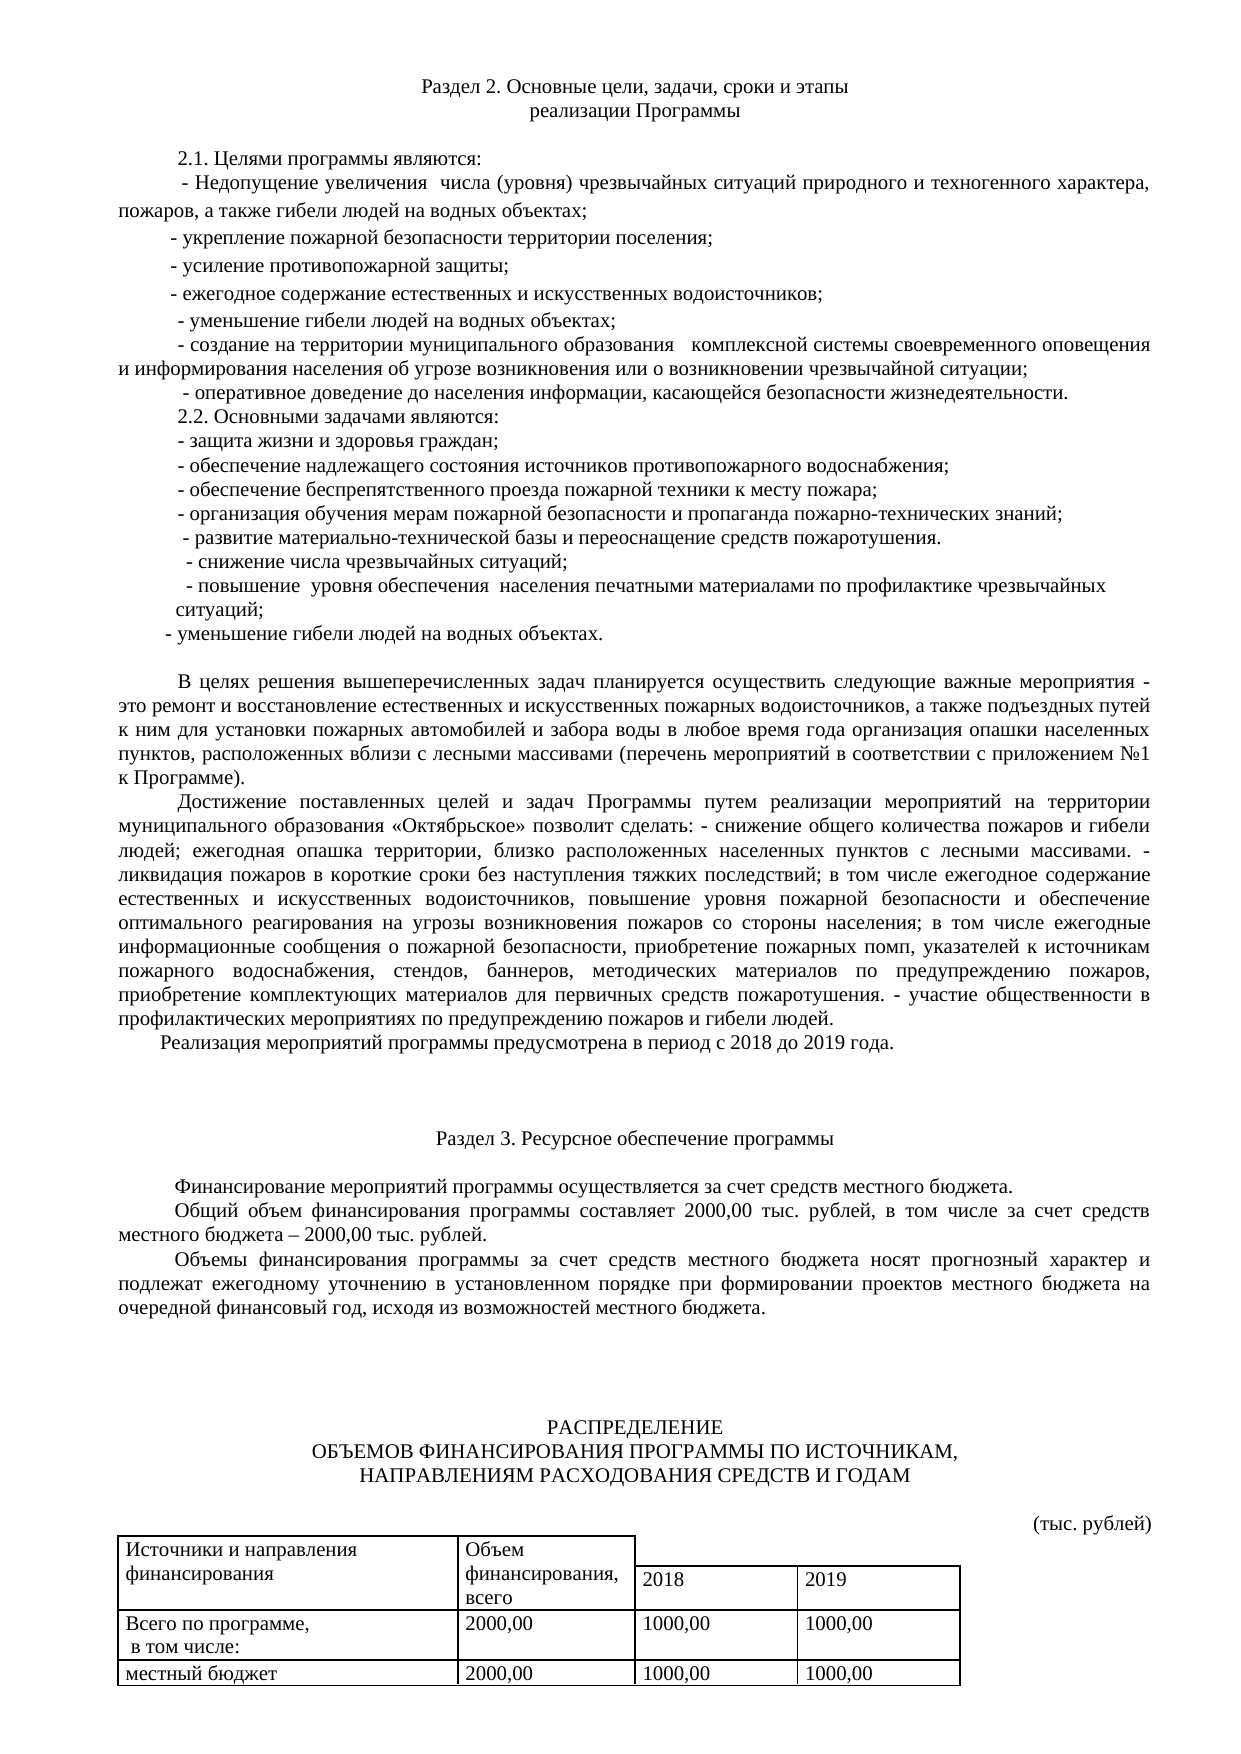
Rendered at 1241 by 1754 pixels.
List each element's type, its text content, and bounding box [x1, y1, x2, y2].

text - обеспечение надлежащего состояния источников противопожарного водоснабжения; [118, 452, 1152, 477]
text реализации Программы [118, 98, 1152, 122]
text - снижение числа чрезвычайных ситуаций; [118, 549, 1152, 573]
text В целях решения вышеперечисленных задач планируется осуществить следующие важные мероприятия - это ремонт и восстановление естественных и искусственных пожарных водоисточников, а также подъездных путей к ним для установки пожарных автомобилей и забора воды в любое время года организация опашки населенных пунктов, расположенных вблизи с лесными массивами (перечень мероприятий в соответствии с приложением №1 к Программе). [118, 669, 1152, 789]
text - обеспечение беспрепятственного проезда пожарной техники к месту пожара; [118, 477, 1152, 501]
text - уменьшение гибели людей на водных объектах; [118, 308, 1152, 332]
text (тыс. рублей) [118, 1511, 1152, 1535]
table_header Объем финансирования, всего [459, 1537, 634, 1609]
table_cell Всего по программе, в том числе: [119, 1611, 457, 1659]
text РАСПРЕДЕЛЕНИЕ [118, 1415, 1152, 1439]
table_cell 1000,00 [636, 1661, 797, 1684]
text - укрепление пожарной безопасности территории поселения; [118, 225, 1152, 249]
text - ежегодное содержание естественных и искусственных водоисточников; [118, 281, 1152, 304]
text НАПРАВЛЕНИЯМ РАСХОДОВАНИЯ СРЕДСТВ И ГОДАМ [118, 1463, 1152, 1487]
table_cell 1000,00 [798, 1661, 959, 1684]
text - оперативное доведение до населения информации, касающейся безопасности жизнедеятельности. [118, 380, 1152, 404]
text 2.1. Целями программы являются: [118, 146, 1152, 170]
text Финансирование мероприятий программы осуществляется за счет средств местного бюджета. [118, 1174, 1152, 1198]
text - уменьшение гибели людей на водных объектах. [118, 621, 1152, 645]
text 2.2. Основными задачами являются: [118, 404, 1152, 428]
text - усиление противопожарной защиты; [118, 253, 1152, 277]
text - защита жизни и здоровья граждан; [118, 428, 1152, 452]
text - развитие материально-технической базы и переоснащение средств пожаротушения. [118, 525, 1152, 549]
text Достижение поставленных целей и задач Программы путем реализации мероприятий на территории муниципального образования «Октябрьское» позволит сделать: - снижение общего количества пожаров и гибели людей; ежегодная опашка территории, близко расположенных населенных пунктов с лесными массивами. - ликвидация пожаров в короткие сроки без наступления тяжких последствий; в том числе ежегодное содержание естественных и искусственных водоисточников, повышение уровня пожарной безопасности и обеспечение оптимального реагирования на угрозы возникновения пожаров со стороны населения; в том числе ежегодные информационные сообщения о пожарной безопасности, приобретение пожарных помп, указателей к источникам пожарного водоснабжения, стендов, баннеров, методических материалов по предупреждению пожаров, приобретение комплектующих материалов для первичных средств пожаротушения. - участие общественности в профилактических мероприятиях по предупреждению пожаров и гибели людей. [118, 789, 1152, 1030]
table_cell 1000,00 [798, 1611, 959, 1659]
table_cell 2000,00 [459, 1611, 634, 1659]
table_cell 2019 [798, 1567, 959, 1609]
text Реализация мероприятий программы предусмотрена в период с 2018 до 2019 года. [118, 1030, 1152, 1054]
text - Недопущение увеличения числа (уровня) чрезвычайных ситуаций природного и техногенного характера, пожаров, а также гибели людей на водных объектах; [118, 170, 1152, 222]
text Объемы финансирования программы за счет средств местного бюджета носят прогнозный характер и подлежат ежегодному уточнению в установленном порядке при формировании проектов местного бюджета на очередной финансовый год, исходя из возможностей местного бюджета. [118, 1246, 1152, 1319]
table_cell местный бюджет [119, 1661, 457, 1684]
text - организация обучения мерам пожарной безопасности и пропаганда пожарно-технических знаний; [118, 501, 1152, 525]
table_cell 2018 [636, 1567, 797, 1609]
text Раздел 2. Основные цели, задачи, сроки и этапы [118, 74, 1152, 98]
table_header Источники и направления финансирования [119, 1537, 457, 1609]
text Раздел 3. Ресурсное обеспечение программы [118, 1126, 1152, 1150]
text ОБЪЕМОВ ФИНАНСИРОВАНИЯ ПРОГРАММЫ ПО ИСТОЧНИКАМ, [118, 1439, 1152, 1463]
text ситуаций; [118, 597, 1152, 621]
table_cell 1000,00 [636, 1611, 797, 1659]
text - повышение уровня обеспечения населения печатными материалами по профилактике чрезвычайных [118, 573, 1152, 597]
text - создание на территории муниципального образования комплексной системы своевременного оповещения и информирования населения об угрозе возникновения или о возникновении чрезвычайной ситуации; [118, 332, 1152, 380]
text Общий объем финансирования программы составляет 2000,00 тыс. рублей, в том числе за счет средств местного бюджета – 2000,00 тыс. рублей. [118, 1198, 1152, 1246]
table_cell 2000,00 [459, 1661, 634, 1684]
